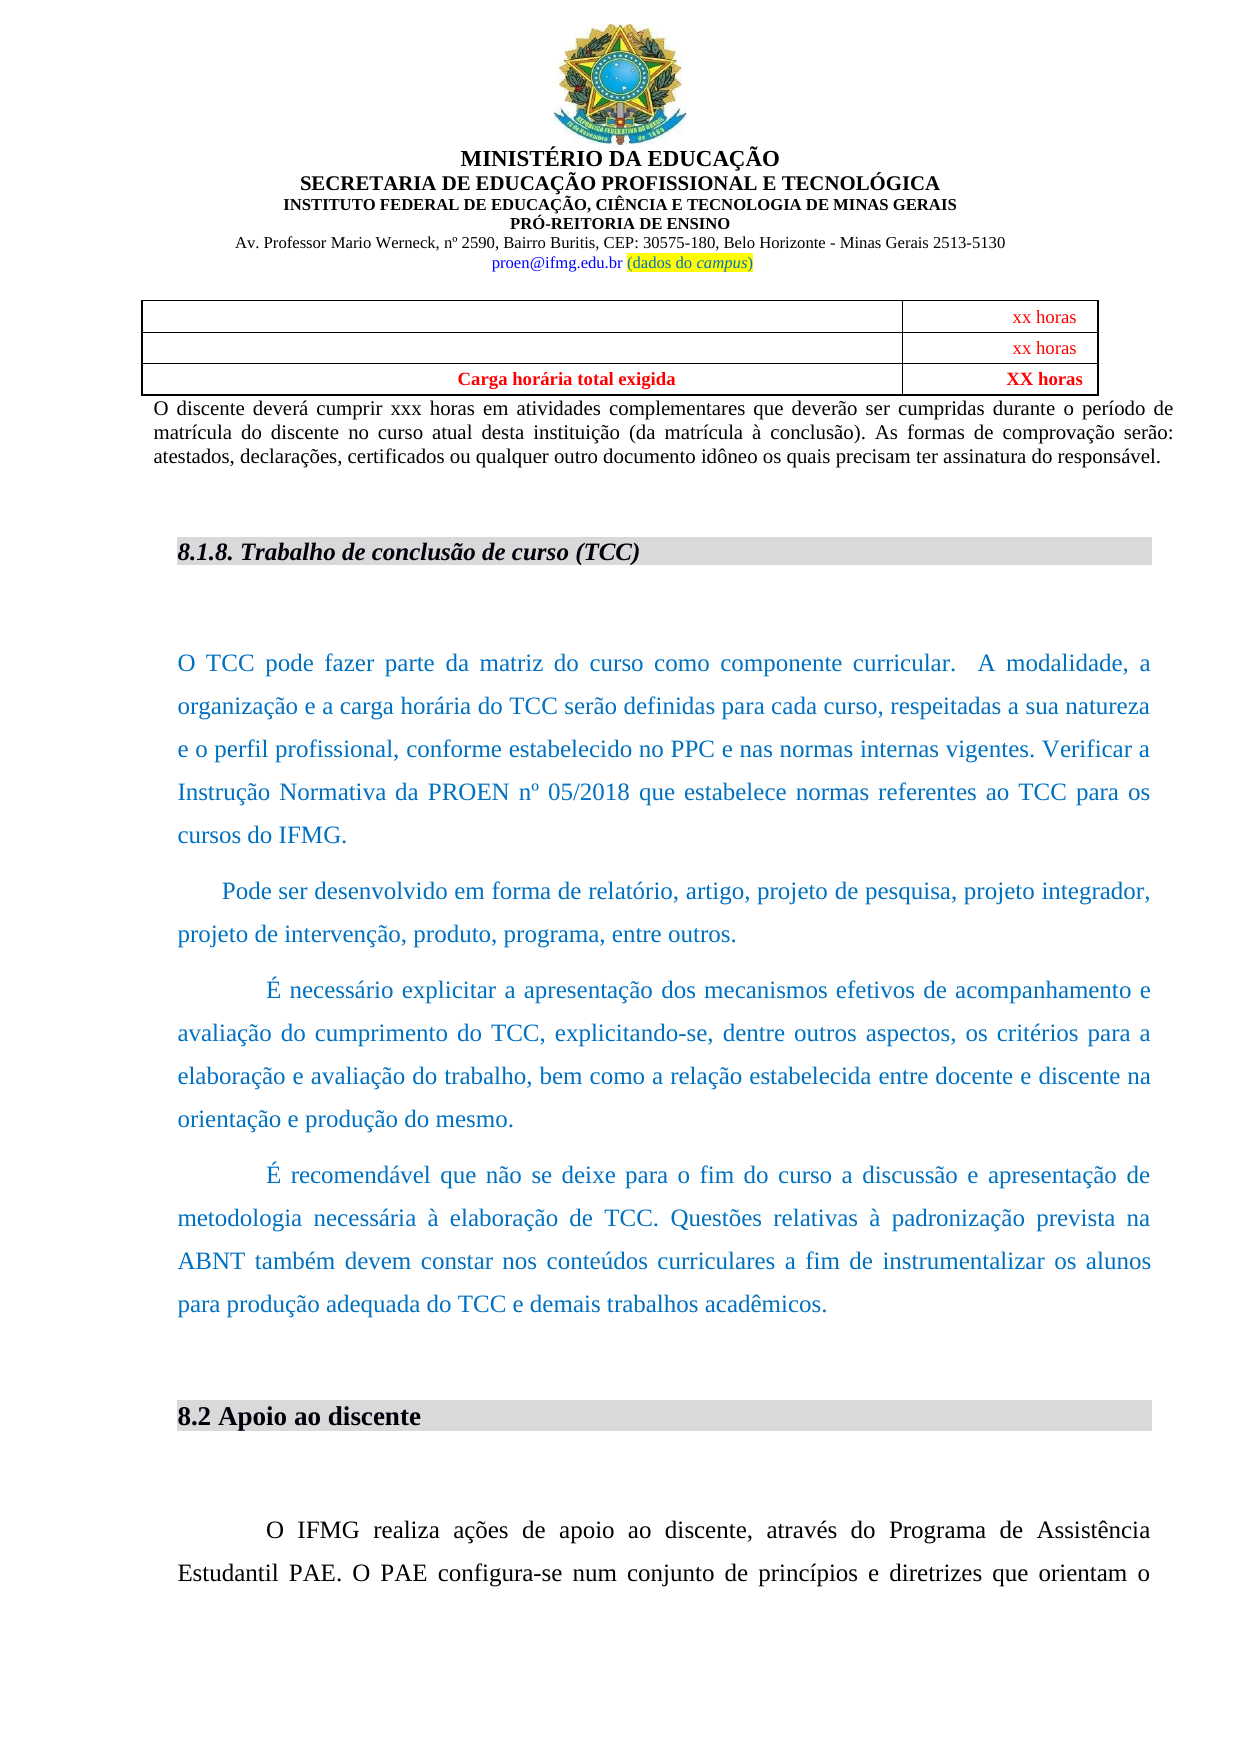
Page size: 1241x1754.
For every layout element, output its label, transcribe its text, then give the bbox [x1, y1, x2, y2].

text Pode ser desenvolvido em forma de relatório, artigo, projeto de pesquisa, projeto integrador, projeto de intervenção, produto, programa, entre outros. [177, 876, 1152, 948]
table_cell xx horas [903, 333, 1097, 363]
text É necessário explicitar a apresentação dos mecanismos efetivos de acompanhamento e avaliação do cumprimento do TCC, explicitando-se, dentre outros aspectos, os critérios para a elaboração e avaliação do trabalho, bem como a relação estabelecida entre docente e discente na orientação e produção do mesmo. [177, 975, 1152, 1133]
subtitle 8.1.8. Trabalho de conclusão de curso (TCC) [177, 537, 1152, 565]
table_cell Carga horária total exigida [143, 364, 902, 394]
table_cell O discente deverá cumprir xxx horas em atividades complementares que deverão ser cumpridas durante o período de matrícula do discente no curso atual desta instituição (da matrícula à conclusão). As formas de comprovação serão: atestados, declarações, certificados ou qualquer outro documento idôneo os quais precisam ter assinatura do responsável. [142, 396, 1098, 468]
table_cell XX horas [903, 364, 1097, 394]
text O TCC pode fazer parte da matriz do curso como componente curricular. A modalidade, a organização e a carga horária do TCC serão definidas para cada curso, respeitadas a sua natureza e o perfil profissional, conforme estabelecido no PPC e nas normas internas vigentes. Verificar a Instrução Normativa da PROEN nº 05/2018 que estabelece normas referentes ao TCC para os cursos do IFMG. [177, 648, 1152, 849]
text É recomendável que não se deixe para o fim do curso a discussão e apresentação de metodologia necessária à elaboração de TCC. Questões relativas à padronização prevista na ABNT também devem constar nos conteúdos curriculares a fim de instrumentalizar os alunos para produção adequada do TCC e demais trabalhos acadêmicos. [177, 1160, 1152, 1318]
table_cell [143, 301, 902, 332]
table_cell xx horas [903, 301, 1097, 332]
subtitle 8.2 Apoio ao discente [177, 1400, 1152, 1431]
picture [553, 24, 687, 145]
table_cell [143, 333, 902, 363]
